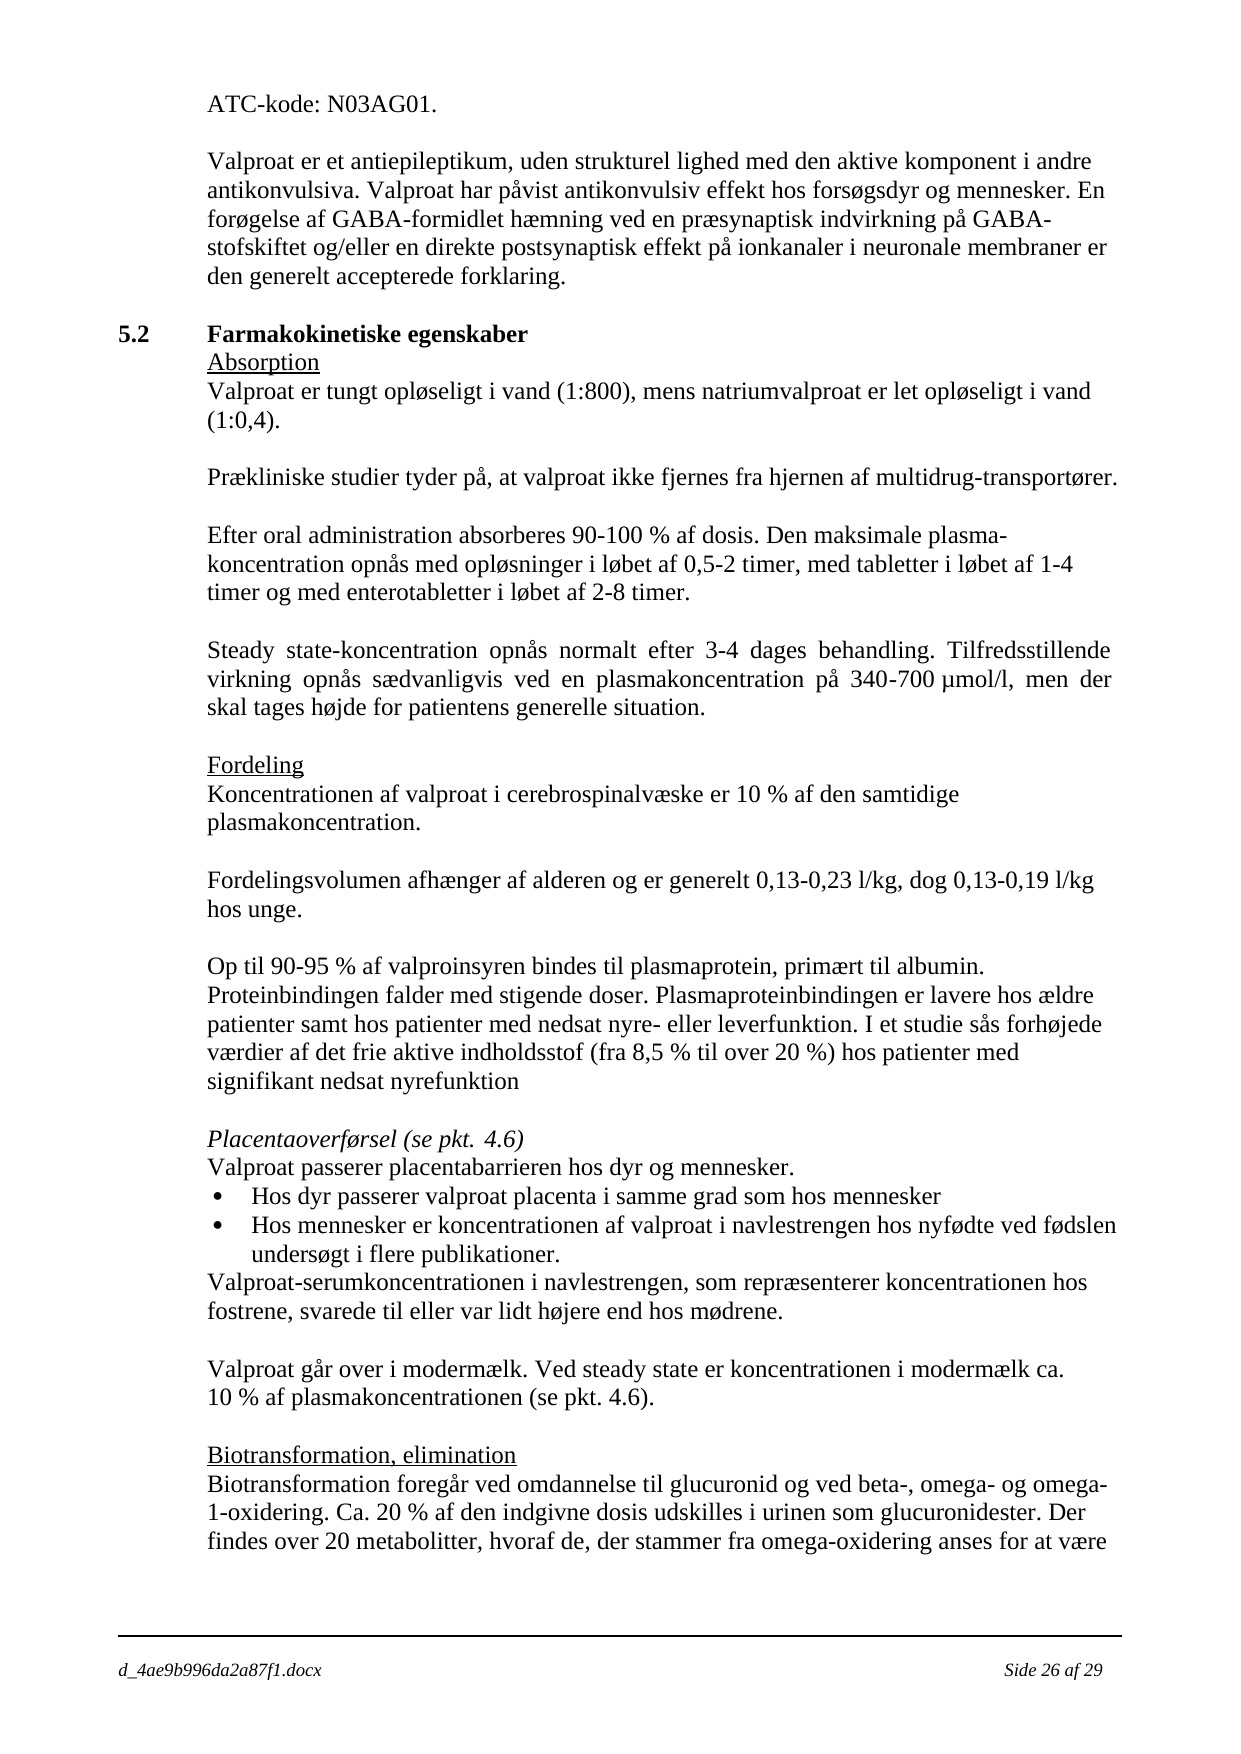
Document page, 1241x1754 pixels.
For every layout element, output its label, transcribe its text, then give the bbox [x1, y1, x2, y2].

text Absorption [207, 347, 1122, 376]
text Valproat er et antiepileptikum, uden strukturel lighed med den aktive komponent i andre antikonvulsiva. Valproat har påvist antikonvulsiv effekt hos forsøgsdyr og mennesker. En forøgelse af GABA-formidlet hæmning ved en præsynaptisk indvirkning på GABA-stofskiftet og/eller en direkte postsynaptisk effekt på ionkanaler i neuronale membraner er den generelt accepterede forklaring. [207, 146, 1122, 290]
text Valproat er tungt opløseligt i vand (1:800), mens natriumvalproat er let opløseligt i vand (1:0,4). [207, 376, 1122, 434]
text Koncentrationen af valproat i cerebrospinalvæske er 10 % af den samtidige plasmakoncentration. [207, 779, 1122, 836]
text Biotransformation, elimination [207, 1440, 1122, 1469]
text ATC-kode: N03AG01. [207, 89, 1122, 117]
text Efter oral administration absorberes 90-100 % af dosis. Den maksimale plasmakoncentration opnås med opløsninger i løbet af 0,5-2 timer, med tabletter i løbet af 1-4 timer og med enterotabletter i løbet af 2-8 timer. [207, 520, 1122, 606]
text Steady state-koncentration opnås normalt efter 3-4 dages behandling. Tilfredsstillende virkning opnås sædvanligvis ved en plasmakoncentration på 340-700 µmol/l, men der skal tages højde for patientens generelle situation. [207, 635, 1112, 721]
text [207, 1469, 1122, 1555]
text 5.2 Farmakokinetiske egenskaber [118, 319, 1122, 347]
list Hos dyr passerer valproat placenta i samme grad som hos mennesker [213, 1181, 1122, 1210]
text Prækliniske studier tyder på, at valproat ikke fjernes fra hjernen af multidrug-transportører. [207, 462, 1122, 491]
text Valproat-serumkoncentrationen i navlestrengen, som repræsenterer koncentrationen hos fostrene, svarede til eller var lidt højere end hos mødrene. [207, 1267, 1122, 1325]
list Hos mennesker er koncentrationen af valproat i navlestrengen hos nyfødte ved fødslen undersøgt i flere publikationer. [213, 1210, 1122, 1267]
text Fordeling [207, 750, 1122, 779]
text Valproat passerer placentabarrieren hos dyr og mennesker. [207, 1152, 1122, 1181]
text Op til 90-95 % af valproinsyren bindes til plasmaprotein, primært til albumin. Proteinbindingen falder med stigende doser. Plasmaproteinbindingen er lavere hos ældre patienter samt hos patienter med nedsat nyre- eller leverfunktion. I et studie sås forhøjede værdier af det frie aktive indholdsstof (fra 8,5 % til over 20 %) hos patienter med signifikant nedsat nyrefunktion [207, 951, 1122, 1095]
text Valproat går over i modermælk. Ved steady state er koncentrationen i modermælk ca. 10 % af plasmakoncentrationen (se pkt. 4.6). [207, 1354, 1122, 1411]
text Fordelingsvolumen afhænger af alderen og er generelt 0,13-0,23 l/kg, dog 0,13-0,19 l/kg hos unge. [207, 865, 1122, 922]
text Placentaoverførsel (se pkt. 4.6) [207, 1124, 1122, 1152]
